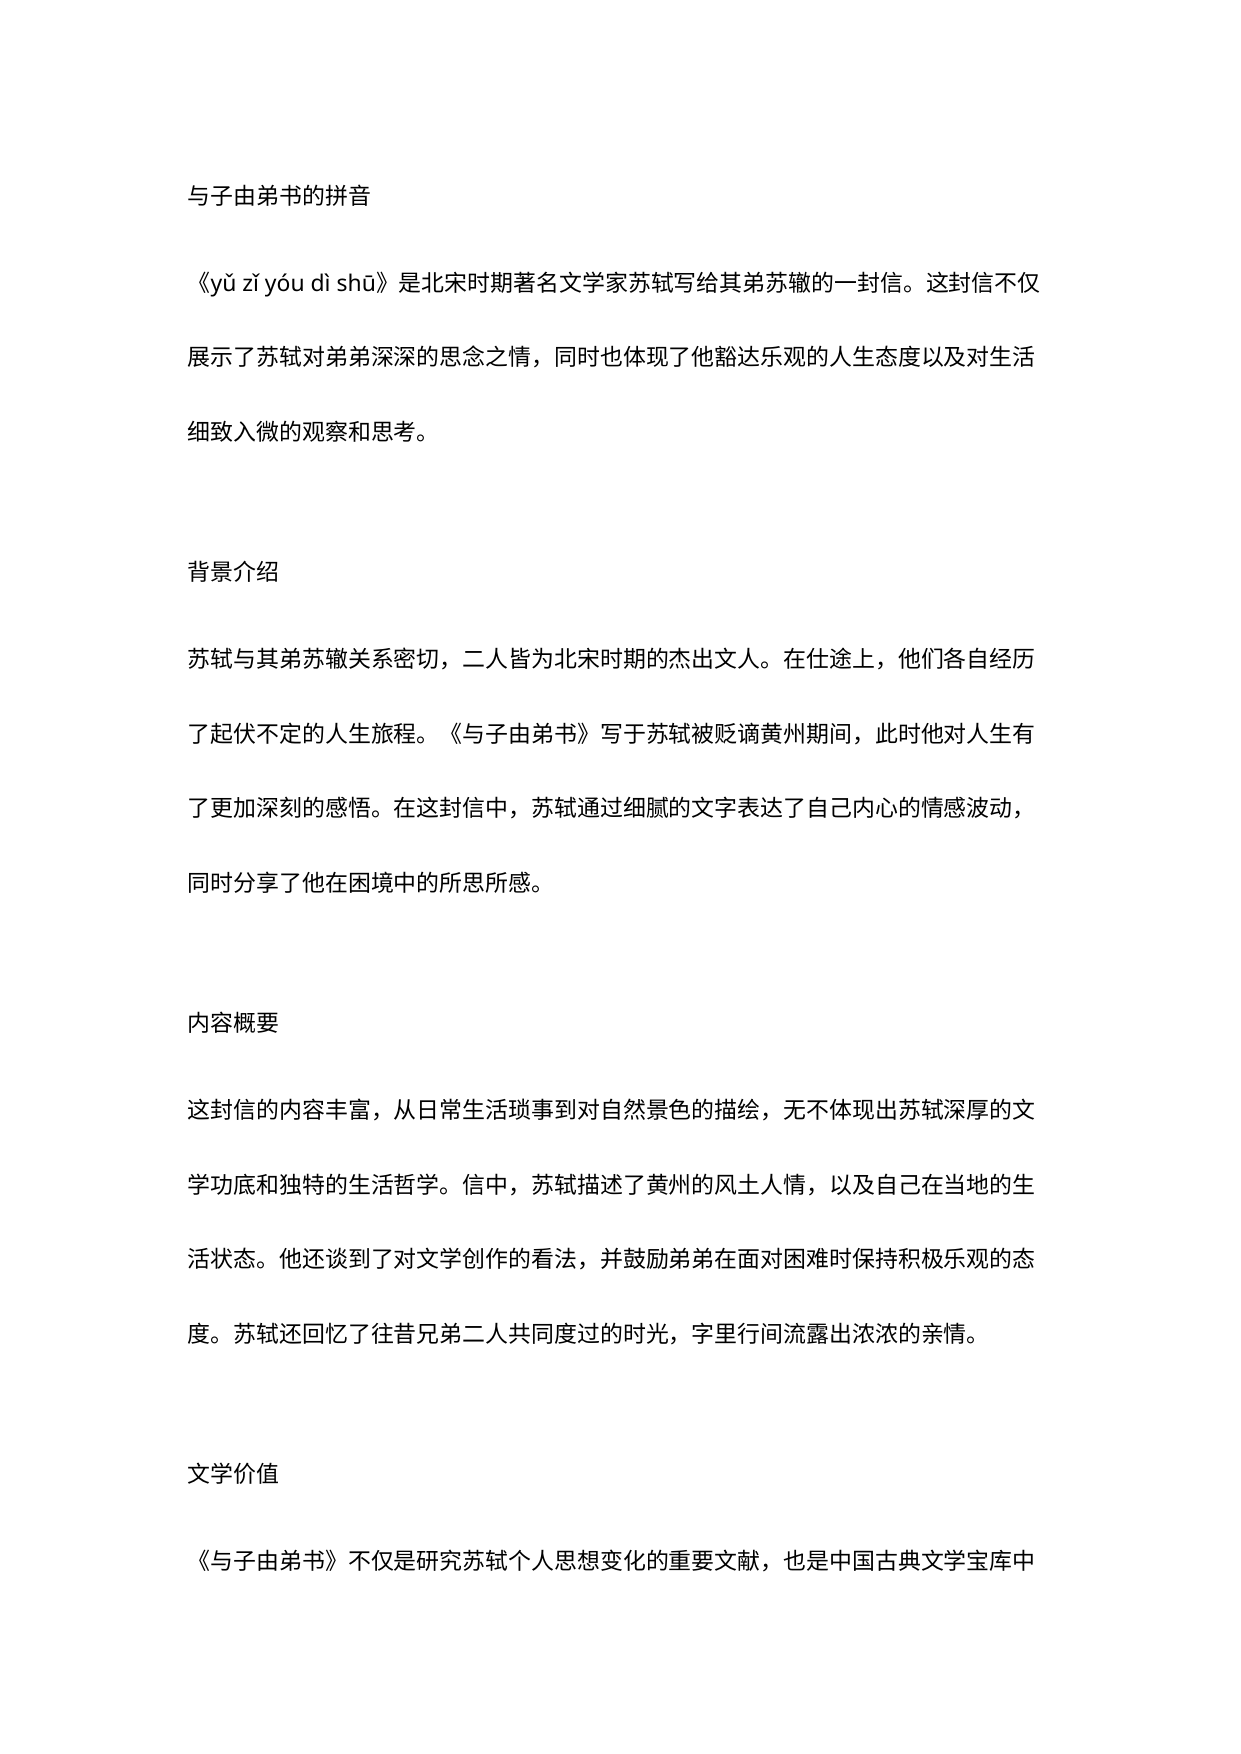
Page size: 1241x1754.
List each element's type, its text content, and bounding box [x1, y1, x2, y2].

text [187, 1527, 1053, 1592]
text 文学价值 [187, 1440, 1053, 1505]
text 苏轼与其弟苏辙关系密切，二人皆为北宋时期的杰出文人。在仕途上，他们各自经历了起伏不定的人生旅程。《与子由弟书》写于苏轼被贬谪黄州期间，此时他对人生有了更加深刻的感悟。在这封信中，苏轼通过细腻的文字表达了自己内心的情感波动，同时分享了他在困境中的所思所感。 [187, 625, 1053, 914]
text 背景介绍 [187, 538, 1053, 603]
text 《yǔ zǐ yóu dì shū》是北宋时期著名文学家苏轼写给其弟苏辙的一封信。这封信不仅展示了苏轼对弟弟深深的思念之情，同时也体现了他豁达乐观的人生态度以及对生活细致入微的观察和思考。 [187, 248, 1053, 463]
text 这封信的内容丰富，从日常生活琐事到对自然景色的描绘，无不体现出苏轼深厚的文学功底和独特的生活哲学。信中，苏轼描述了黄州的风土人情，以及自己在当地的生活状态。他还谈到了对文学创作的看法，并鼓励弟弟在面对困难时保持积极乐观的态度。苏轼还回忆了往昔兄弟二人共同度过的时光，字里行间流露出浓浓的亲情。 [187, 1076, 1053, 1365]
text 与子由弟书的拼音 [187, 162, 1053, 227]
text 内容概要 [187, 989, 1053, 1054]
